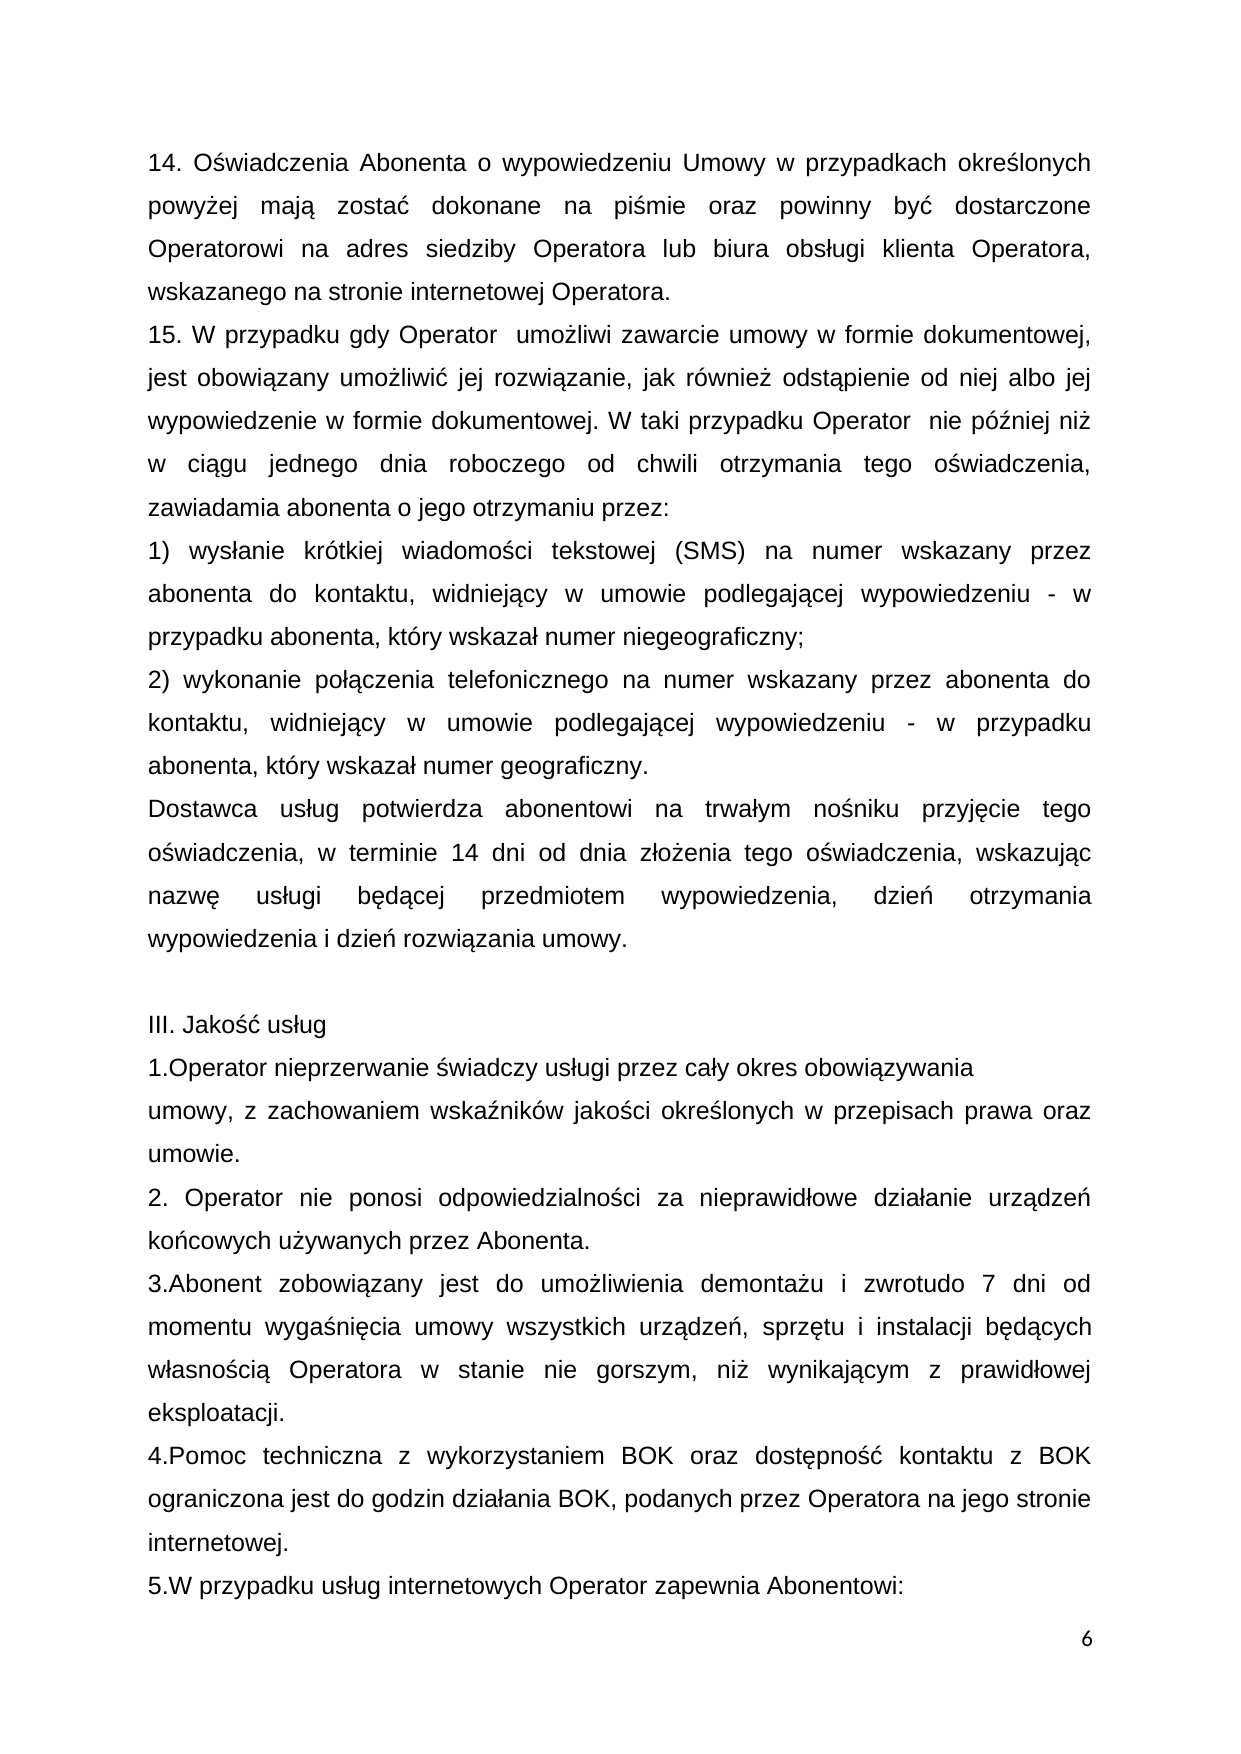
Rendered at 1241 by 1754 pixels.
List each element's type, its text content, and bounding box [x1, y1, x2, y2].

text 2. Operator nie ponosi odpowiedzialności za nieprawidłowe działanie urządzeń końcowych używanych przez Abonenta. [148, 1183, 1093, 1254]
text Dostawca usług potwierdza abonentowi na trwałym nośniku przyjęcie tego oświadczenia, w terminie 14 dni od dnia złożenia tego oświadczenia, wskazując nazwę usługi będącej przedmiotem wypowiedzenia, dzień otrzymania wypowiedzenia i dzień rozwiązania umowy. [148, 794, 1093, 953]
text 2) wykonanie połączenia telefonicznego na numer wskazany przez abonenta do kontaktu, widniejący w umowie podlegającej wypowiedzeniu - w przypadku abonenta, który wskazał numer geograficzny. [148, 665, 1093, 780]
text 5.W przypadku usług internetowych Operator zapewnia Abonentowi: [148, 1571, 1093, 1599]
text 4.Pomoc techniczna z wykorzystaniem BOK oraz dostępność kontaktu z BOK ograniczona jest do godzin działania BOK, podanych przez Operatora na jego stronie internetowej. [148, 1441, 1093, 1556]
text 3.Abonent zobowiązany jest do umożliwienia demontażu i zwrotudo 7 dni od momentu wygaśnięcia umowy wszystkich urządzeń, sprzętu i instalacji będących własnością Operatora w stanie nie gorszym, niż wynikającym z prawidłowej eksploatacji. [148, 1269, 1093, 1427]
text 1.Operator nieprzerwanie świadczy usługi przez cały okres obowiązywania [148, 1053, 1093, 1082]
text 15. W przypadku gdy Operator umożliwi zawarcie umowy w formie dokumentowej, jest obowiązany umożliwić jej rozwiązanie, jak również odstąpienie od niej albo jej wypowiedzenie w formie dokumentowej. W taki przypadku Operator nie później niż w ciągu jednego dnia roboczego od chwili otrzymania tego oświadczenia, zawiadamia abonenta o jego otrzymaniu przez: [148, 320, 1093, 521]
text III. Jakość usług [148, 1010, 1093, 1039]
text 14. Oświadczenia Abonenta o wypowiedzeniu Umowy w przypadkach określonych powyżej mają zostać dokonane na piśmie oraz powinny być dostarczone Operatorowi na adres siedziby Operatora lub biura obsługi klienta Operatora, wskazanego na stronie internetowej Operatora. [148, 148, 1093, 306]
text umowy, z zachowaniem wskaźników jakości określonych w przepisach prawa oraz umowie. [148, 1096, 1093, 1168]
text 1) wysłanie krótkiej wiadomości tekstowej (SMS) na numer wskazany przez abonenta do kontaktu, widniejący w umowie podlegającej wypowiedzeniu - w przypadku abonenta, który wskazał numer niegeograficzny; [148, 536, 1093, 651]
